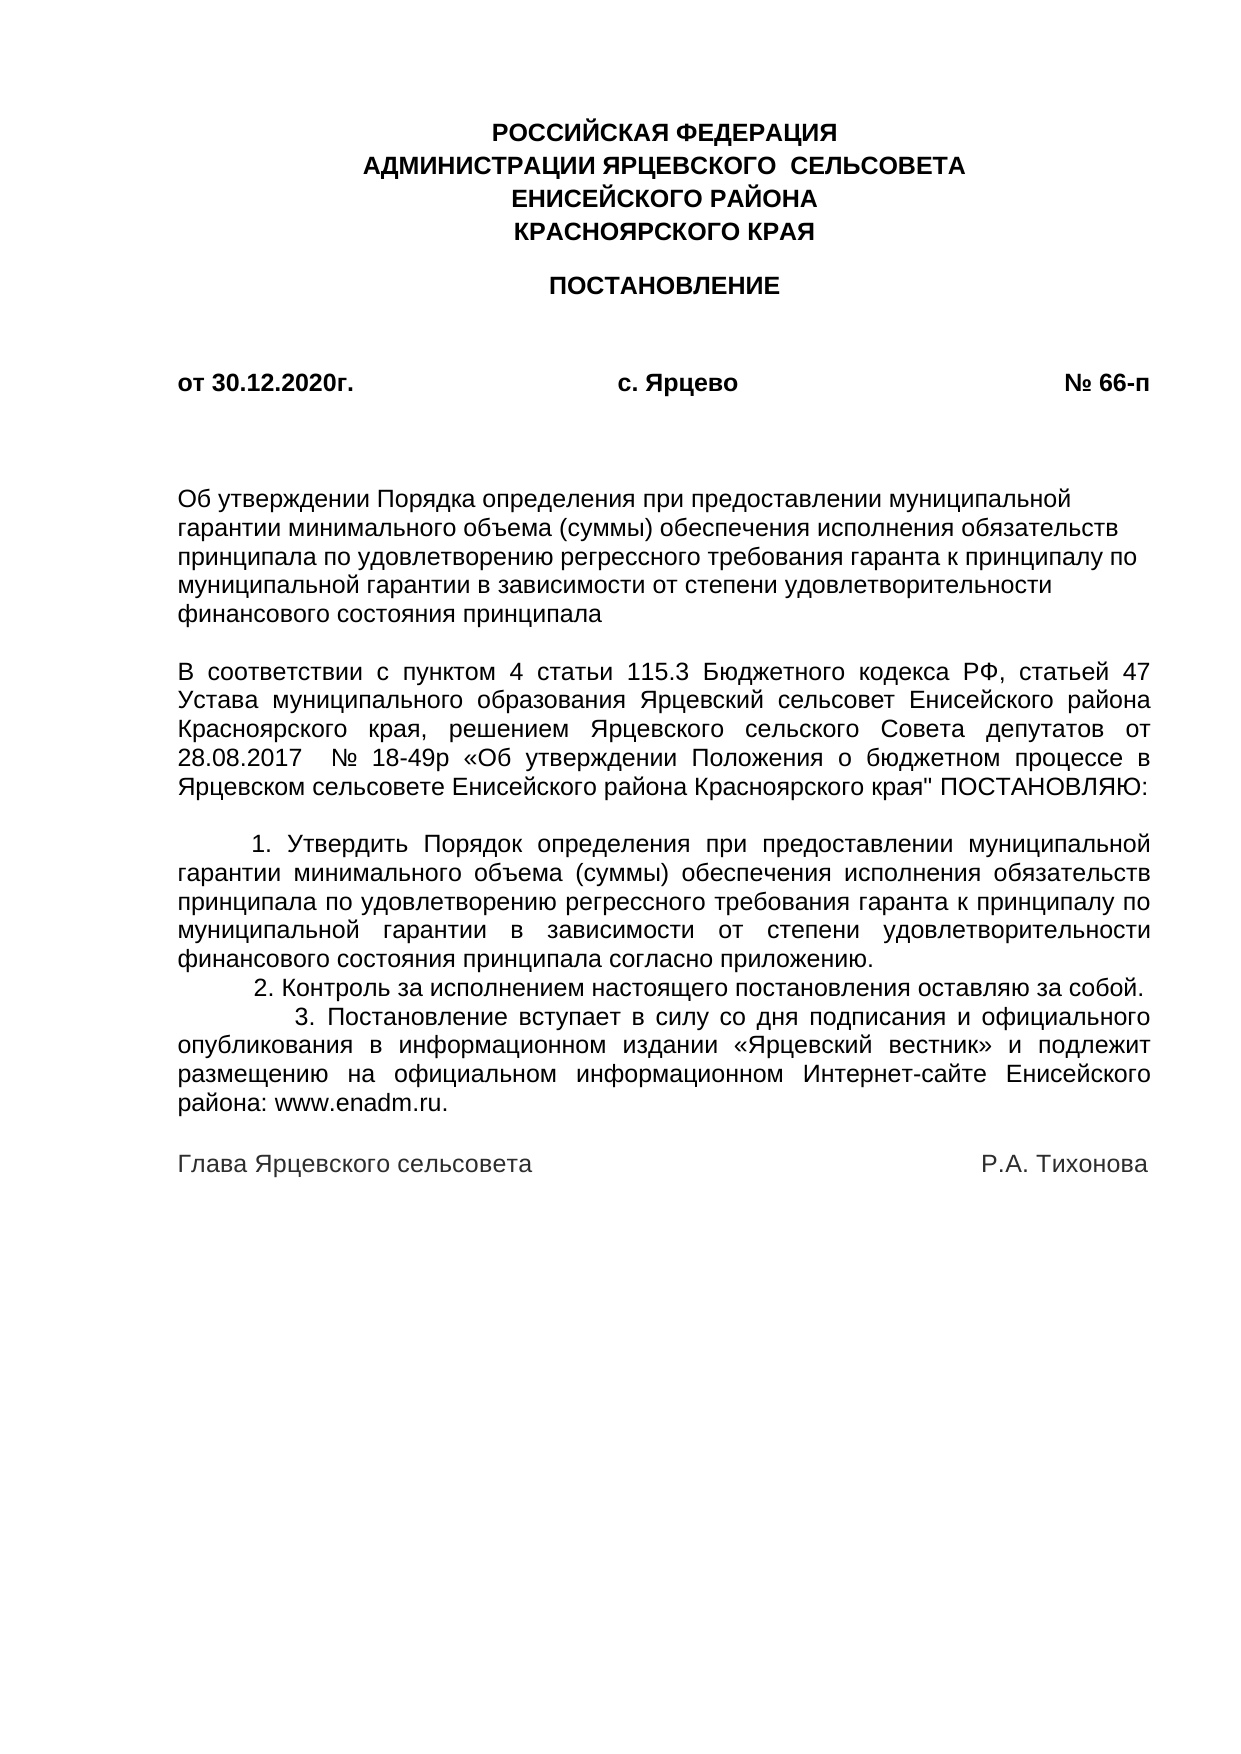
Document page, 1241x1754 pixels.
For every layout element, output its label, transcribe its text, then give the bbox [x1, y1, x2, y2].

text 3. Постановление вступает в силу со дня подписания и официального опубликования в информационном издании «Ярцевский вестник» и подлежит размещению на официальном информационном Интернет-сайте Енисейского района: www.enadm.ru. [177, 1002, 1152, 1117]
text В соответствии с пунктом 4 статьи 115.3 Бюджетного кодекса РФ, статьей 47 Устава муниципального образования Ярцевский сельсовет Енисейского района Красноярского края, решением Ярцевского сельского Совета депутатов от 28.08.2017 № 18-49р «Об утверждении Положения о бюджетном процессе в Ярцевском сельсовете Енисейского района Красноярского края" ПОСТАНОВЛЯЮ: [177, 657, 1152, 800]
text Об утверждении Порядка определения при предоставлении муниципальной гарантии минимального объема (суммы) обеспечения исполнения обязательств принципала по удовлетворению регрессного требования гаранта к принципалу по муниципальной гарантии в зависимости от степени удовлетворительности финансового состояния принципала [177, 484, 1152, 628]
text Глава Ярцевского сельсовета Р.А. Тихонова [177, 1149, 1152, 1178]
text 1. Утвердить Порядок определения при предоставлении муниципальной гарантии минимального объема (суммы) обеспечения исполнения обязательств принципала по удовлетворению регрессного требования гаранта к принципалу по муниципальной гарантии в зависимости от степени удовлетворительности финансового состояния принципала согласно приложению. [177, 829, 1152, 973]
text от 30.12.2020г. с. Ярцево № 66-п [177, 368, 1152, 397]
text 2. Контроль за исполнением настоящего постановления оставляю за собой. [177, 973, 1152, 1002]
text ПОСТАНОВЛЕНИЕ [177, 271, 1152, 300]
text РОССИЙСКАЯ ФЕДЕРАЦИЯ АДМИНИСТРАЦИИ ЯРЦЕВСКОГО СЕЛЬСОВЕТА ЕНИСЕЙСКОГО РАЙОНА КРАСНОЯРСКОГО КРАЯ [177, 118, 1152, 246]
